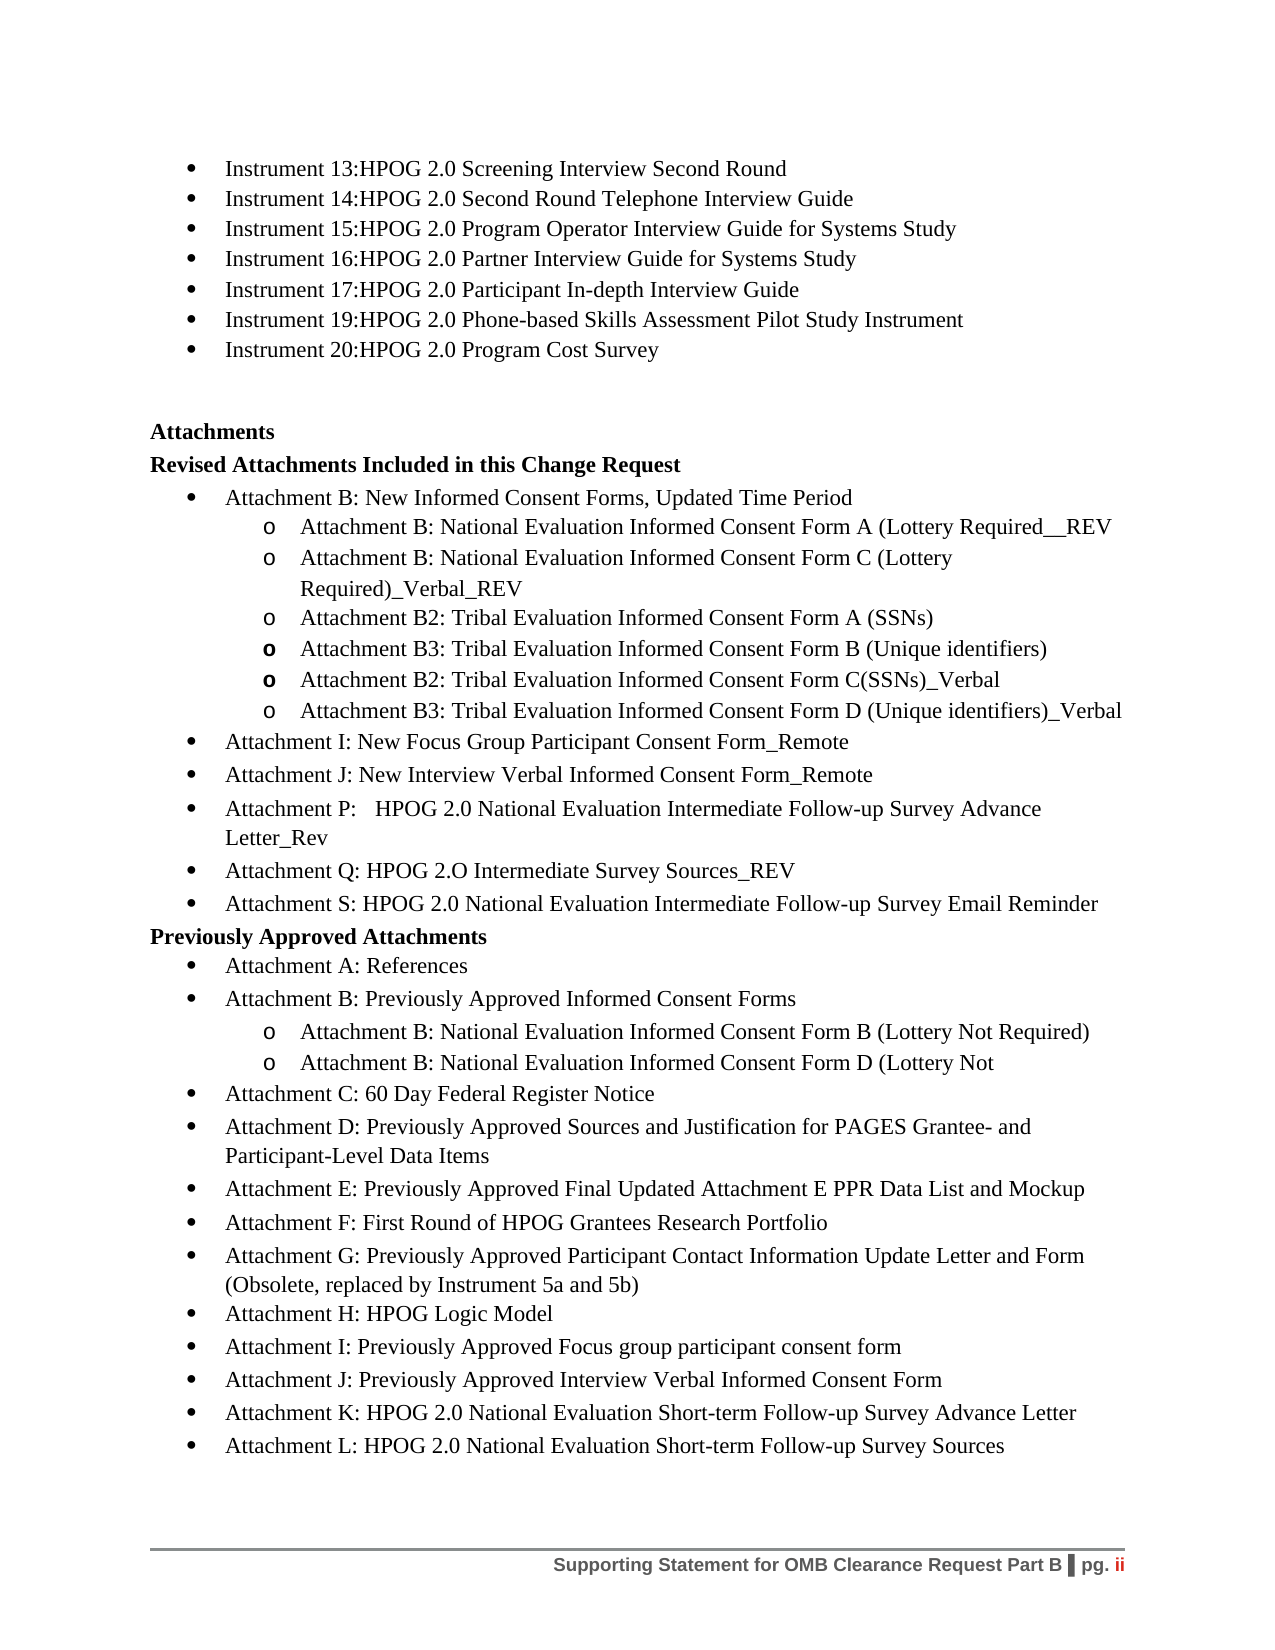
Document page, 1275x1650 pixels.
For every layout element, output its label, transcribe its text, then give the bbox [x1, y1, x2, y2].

text Previously Approved Attachments [150, 923, 1125, 949]
list Instrument 19:HPOG 2.0 Phone-based Skills Assessment Pilot Study Instrument [187, 306, 1125, 332]
list Attachment K: HPOG 2.0 National Evaluation Short-term Follow-up Survey Advance Letter [187, 1399, 1125, 1425]
list Attachment G: Previously Approved Participant Contact Information Update Letter and Form (Obsolete, replaced by Instrument 5a and 5b) [187, 1242, 1125, 1297]
list Attachment J: Previously Approved Interview Verbal Informed Consent Form [187, 1366, 1125, 1392]
text Revised Attachments Included in this Change Request [150, 451, 1125, 478]
list Instrument 16:HPOG 2.0 Partner Interview Guide for Systems Study [187, 246, 1125, 272]
list Attachment B3: Tribal Evaluation Informed Consent Form B (Unique identifiers) [262, 635, 1125, 663]
list Attachment L: HPOG 2.0 National Evaluation Short-term Follow-up Survey Sources [187, 1432, 1125, 1458]
list Attachment B: Previously Approved Informed Consent Forms [187, 985, 1125, 1011]
list Attachment P: HPOG 2.0 National Evaluation Intermediate Follow-up Survey Advance Letter_Rev [187, 795, 1125, 850]
list Attachment F: First Round of HPOG Grantees Research Portfolio [187, 1209, 1125, 1235]
list Attachment D: Previously Approved Sources and Justification for PAGES Grantee- and Participant-Level Data Items [187, 1113, 1125, 1169]
list Attachment B: National Evaluation Informed Consent Form B (Lottery Not Required) [262, 1018, 1125, 1046]
list Attachment J: New Interview Verbal Informed Consent Form_Remote [187, 762, 1125, 788]
list Attachment B2: Tribal Evaluation Informed Consent Form C(SSNs)_Verbal [262, 666, 1125, 694]
list Attachment B: National Evaluation Informed Consent Form C (Lottery Required)_Verbal_REV [262, 544, 1125, 602]
list Attachment I: New Focus Group Participant Consent Form_Remote [187, 728, 1125, 755]
list Attachment E: Previously Approved Final Updated Attachment E PPR Data List and Mockup [187, 1176, 1125, 1202]
list Attachment I: Previously Approved Focus group participant consent form [187, 1333, 1125, 1359]
list Instrument 13:HPOG 2.0 Screening Interview Second Round [187, 155, 1125, 181]
list Attachment B: New Informed Consent Forms, Updated Time Period [187, 484, 1125, 511]
list Attachment C: 60 Day Federal Register Notice [187, 1080, 1125, 1107]
list Attachment B2: Tribal Evaluation Informed Consent Form A (SSNs) [262, 604, 1125, 632]
text Attachments [150, 418, 1125, 444]
list Attachment A: References [187, 952, 1125, 978]
list Instrument 15:HPOG 2.0 Program Operator Interview Guide for Systems Study [187, 215, 1125, 242]
list Attachment B: National Evaluation Informed Consent Form D (Lottery Not [262, 1049, 1125, 1077]
list Instrument 17:HPOG 2.0 Participant In-depth Interview Guide [187, 276, 1125, 302]
list Attachment B: National Evaluation Informed Consent Form A (Lottery Required__REV [262, 513, 1125, 542]
list Instrument 14:HPOG 2.0 Second Round Telephone Interview Guide [187, 185, 1125, 211]
list Attachment S: HPOG 2.0 National Evaluation Intermediate Follow-up Survey Email Reminder [187, 890, 1125, 916]
list Attachment H: HPOG Logic Model [187, 1300, 1125, 1326]
list Instrument 20:HPOG 2.0 Program Cost Survey [187, 336, 1125, 362]
list Attachment Q: HPOG 2.O Intermediate Survey Sources_REV [187, 857, 1125, 883]
list Attachment B3: Tribal Evaluation Informed Consent Form D (Unique identifiers)_Verbal [262, 697, 1125, 726]
